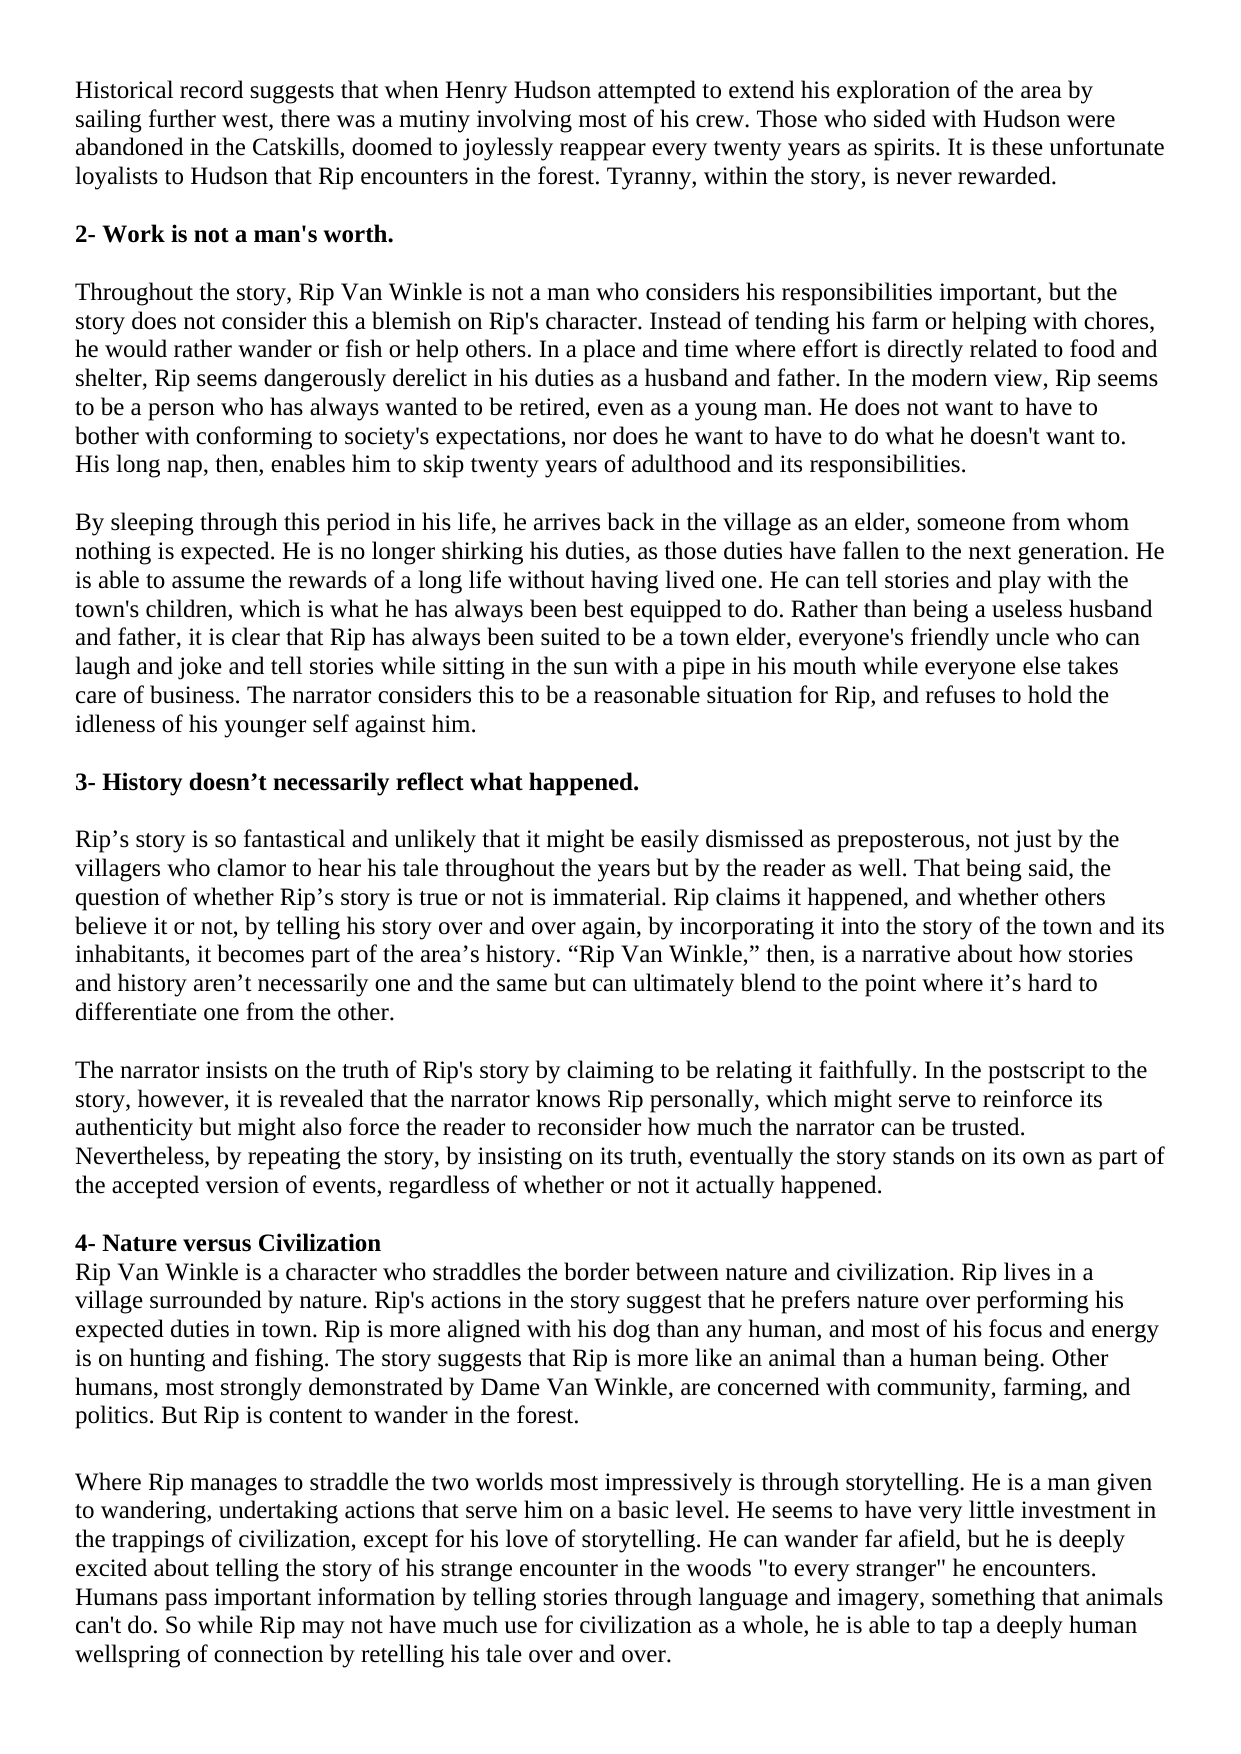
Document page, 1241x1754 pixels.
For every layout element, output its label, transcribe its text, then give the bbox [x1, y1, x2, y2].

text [75, 75, 1165, 190]
text Where Rip manages to straddle the two worlds most impressively is through storytelling. He is a man given to wandering, undertaking actions that serve him on a basic level. He seems to have very little investment in the trappings of civilization, except for his love of storytelling. He can wander far afield, but he is deeply excited about telling the story of his strange encounter in the woods "to every stranger" he encounters. Humans pass important information by telling stories through language and imagery, something that animals can't do. So while Rip may not have much use for civilization as a whole, he is able to tap a deeply human wellspring of connection by retelling his tale over and over. [75, 1467, 1165, 1668]
text The narrator insists on the truth of Rip's story by claiming to be relating it faithfully. In the postscript to the story, however, it is revealed that the narrator knows Rip personally, which might serve to reinforce its authenticity but might also force the reader to reconsider how much the narrator can be trusted. Nevertheless, by repeating the story, by insisting on its truth, eventually the story stands on its own as part of the accepted version of events, regardless of whether or not it actually happened. [75, 1055, 1165, 1199]
text By sleeping through this period in his life, he arrives back in the village as an elder, someone from whom nothing is expected. He is no longer shirking his duties, as those duties have fallen to the next generation. He is able to assume the rewards of a long life without having lived one. He can tell stories and play with the town's children, which is what he has always been best equipped to do. Rather than being a useless husband and father, it is clear that Rip has always been suited to be a town elder, everyone's friendly uncle who can laugh and joke and tell stories while sitting in the sun with a pipe in his mouth while everyone else takes care of business. The narrator considers this to be a reasonable situation for Rip, and refuses to hold the idleness of his younger self against him. [75, 507, 1165, 737]
text Throughout the story, Rip Van Winkle is not a man who considers his responsibilities important, but the story does not consider this a blemish on Rip's character. Instead of tending his farm or helping with chores, he would rather wander or fish or help others. In a place and time where effort is directly related to food and shelter, Rip seems dangerously derelict in his duties as a husband and father. In the modern view, Rip seems to be a person who has always wanted to be retired, even as a young man. He does not want to have to bother with conforming to society's expectations, nor does he want to have to do what he doesn't want to. His long nap, then, enables him to skip twenty years of adulthood and its responsibilities. [75, 277, 1165, 478]
list Work is not a man's worth. [75, 219, 1165, 248]
list History doesn’t necessarily reflect what happened. [75, 767, 1165, 795]
text Rip Van Winkle is a character who straddles the border between nature and civilization. Rip lives in a village surrounded by nature. Rip's actions in the story suggest that he prefers nature over performing his expected duties in town. Rip is more aligned with his dog than any human, and most of his focus and energy is on hunting and fishing. The story suggests that Rip is more like an animal than a human being. Other humans, most strongly demonstrated by Dame Van Winkle, are concerned with community, farming, and politics. But Rip is content to wander in the forest. [75, 1257, 1165, 1429]
text Rip’s story is so fantastical and unlikely that it might be easily dismissed as preposterous, not just by the villagers who clamor to hear his tale throughout the years but by the reader as well. That being said, the question of whether Rip’s story is true or not is immaterial. Rip claims it happened, and whether others believe it or not, by telling his story over and over again, by incorporating it into the story of the town and its inhabitants, it becomes part of the area’s history. “Rip Van Winkle,” then, is a narrative about how stories and history aren’t necessarily one and the same but can ultimately blend to the point where it’s hard to differentiate one from the other. [75, 824, 1165, 1026]
subtitle Nature versus Civilization [75, 1228, 1165, 1257]
